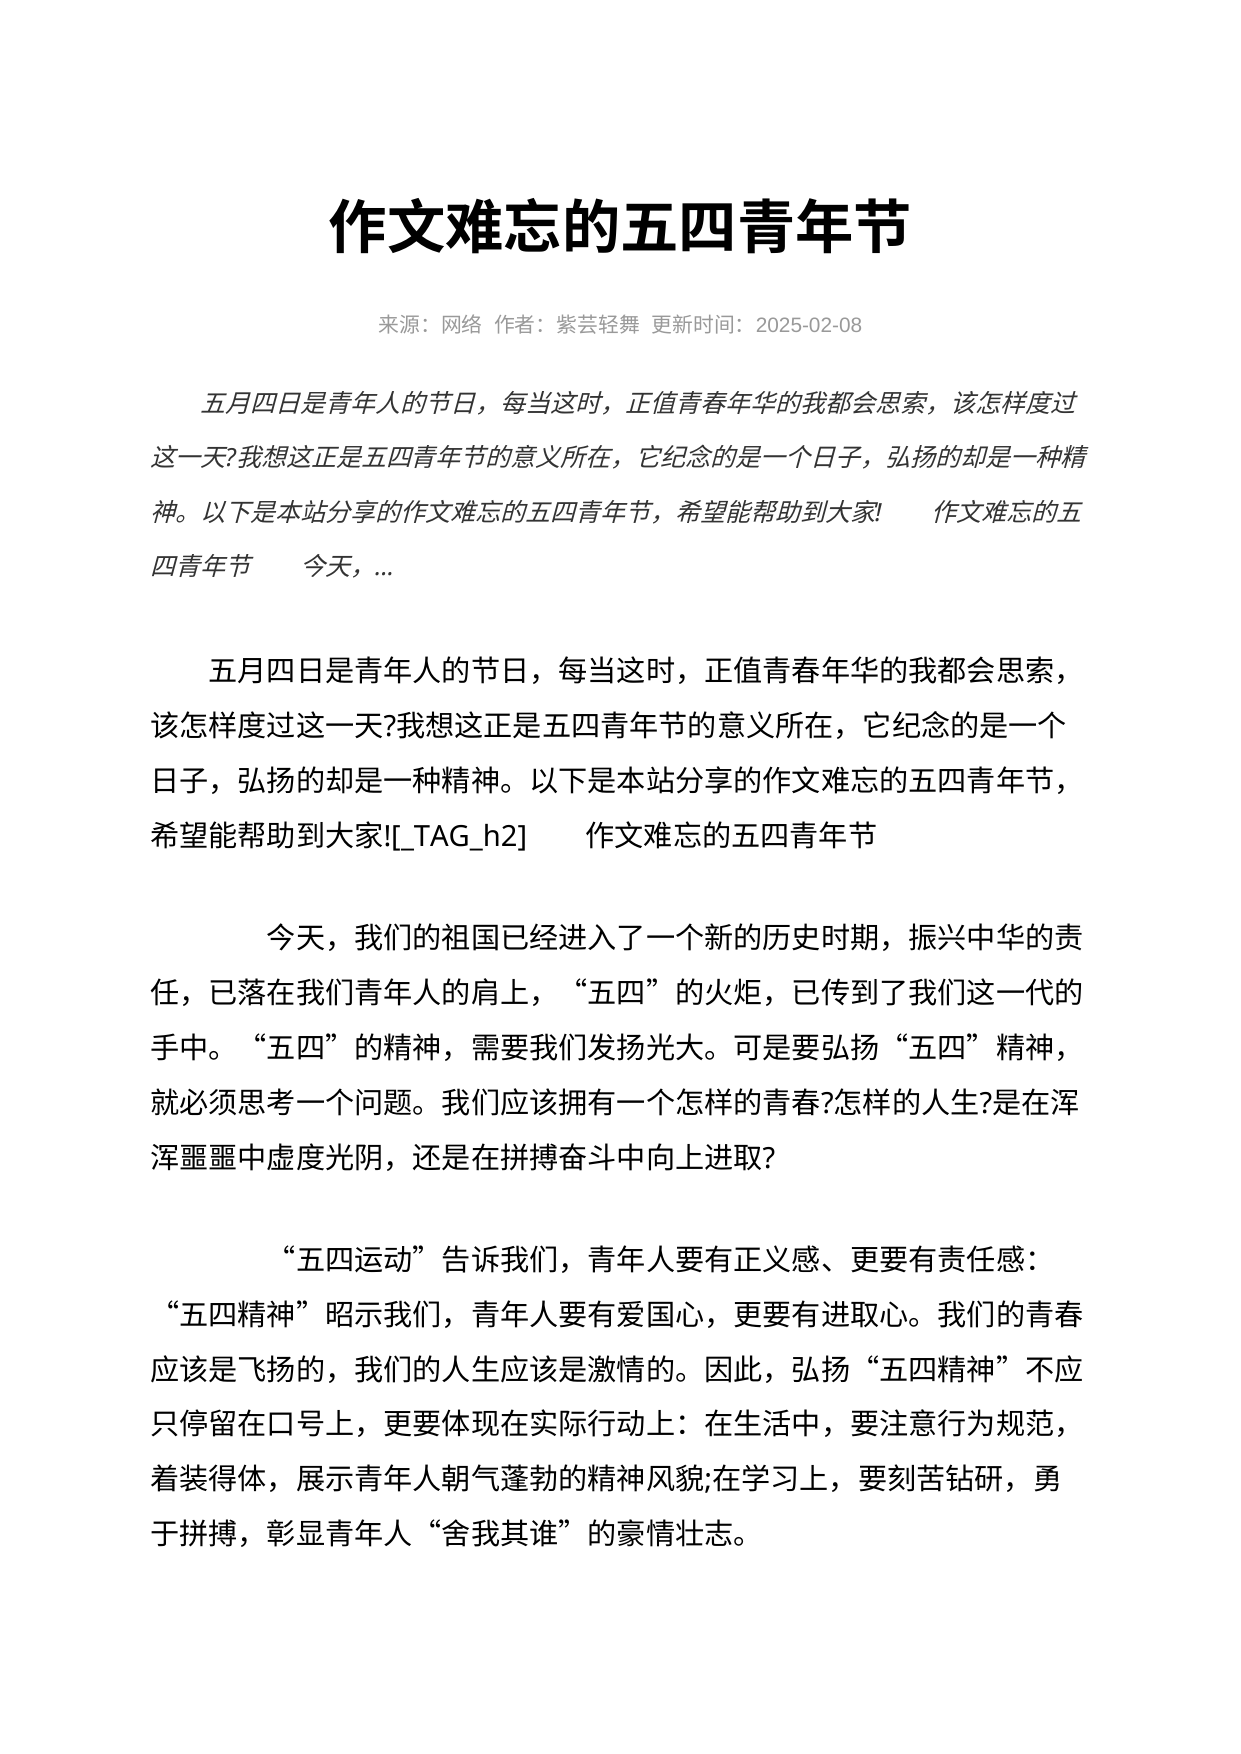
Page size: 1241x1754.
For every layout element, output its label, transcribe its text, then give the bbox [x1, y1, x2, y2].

text 来源：网络 作者：紫芸轻舞 更新时间：2025-02-08 [150, 313, 1090, 337]
text 今天，我们的祖国已经进入了一个新的历史时期，振兴中华的责任，已落在我们青年人的肩上，“五四”的火炬，已传到了我们这一代的手中。“五四”的精神，需要我们发扬光大。可是要弘扬“五四”精神，就必须思考一个问题。我们应该拥有一个怎样的青春?怎样的人生?是在浑浑噩噩中虚度光阴，还是在拼搏奋斗中向上进取? [150, 914, 1090, 1177]
text 五月四日是青年人的节日，每当这时，正值青春年华的我都会思索，该怎样度过这一天?我想这正是五四青年节的意义所在，它纪念的是一个日子，弘扬的却是一种精神。以下是本站分享的作文难忘的五四青年节，希望能帮助到大家![_TAG_h2] 作文难忘的五四青年节 [150, 648, 1090, 855]
text “五四运动”告诉我们，青年人要有正义感、更要有责任感：“五四精神”昭示我们，青年人要有爱国心，更要有进取心。我们的青春应该是飞扬的，我们的人生应该是激情的。因此，弘扬“五四精神”不应只停留在口号上，更要体现在实际行动上：在生活中，要注意行为规范，着装得体，展示青年人朝气蓬勃的精神风貌;在学习上，要刻苦钻研，勇于拼搏，彰显青年人“舍我其谁”的豪情壮志。 [150, 1236, 1090, 1553]
text 五月四日是青年人的节日，每当这时，正值青春年华的我都会思索，该怎样度过这一天?我想这正是五四青年节的意义所在，它纪念的是一个日子，弘扬的却是一种精神。以下是本站分享的作文难忘的五四青年节，希望能帮助到大家! 作文难忘的五四青年节 今天，... [150, 383, 1090, 583]
subtitle 作文难忘的五四青年节 [150, 181, 1090, 266]
